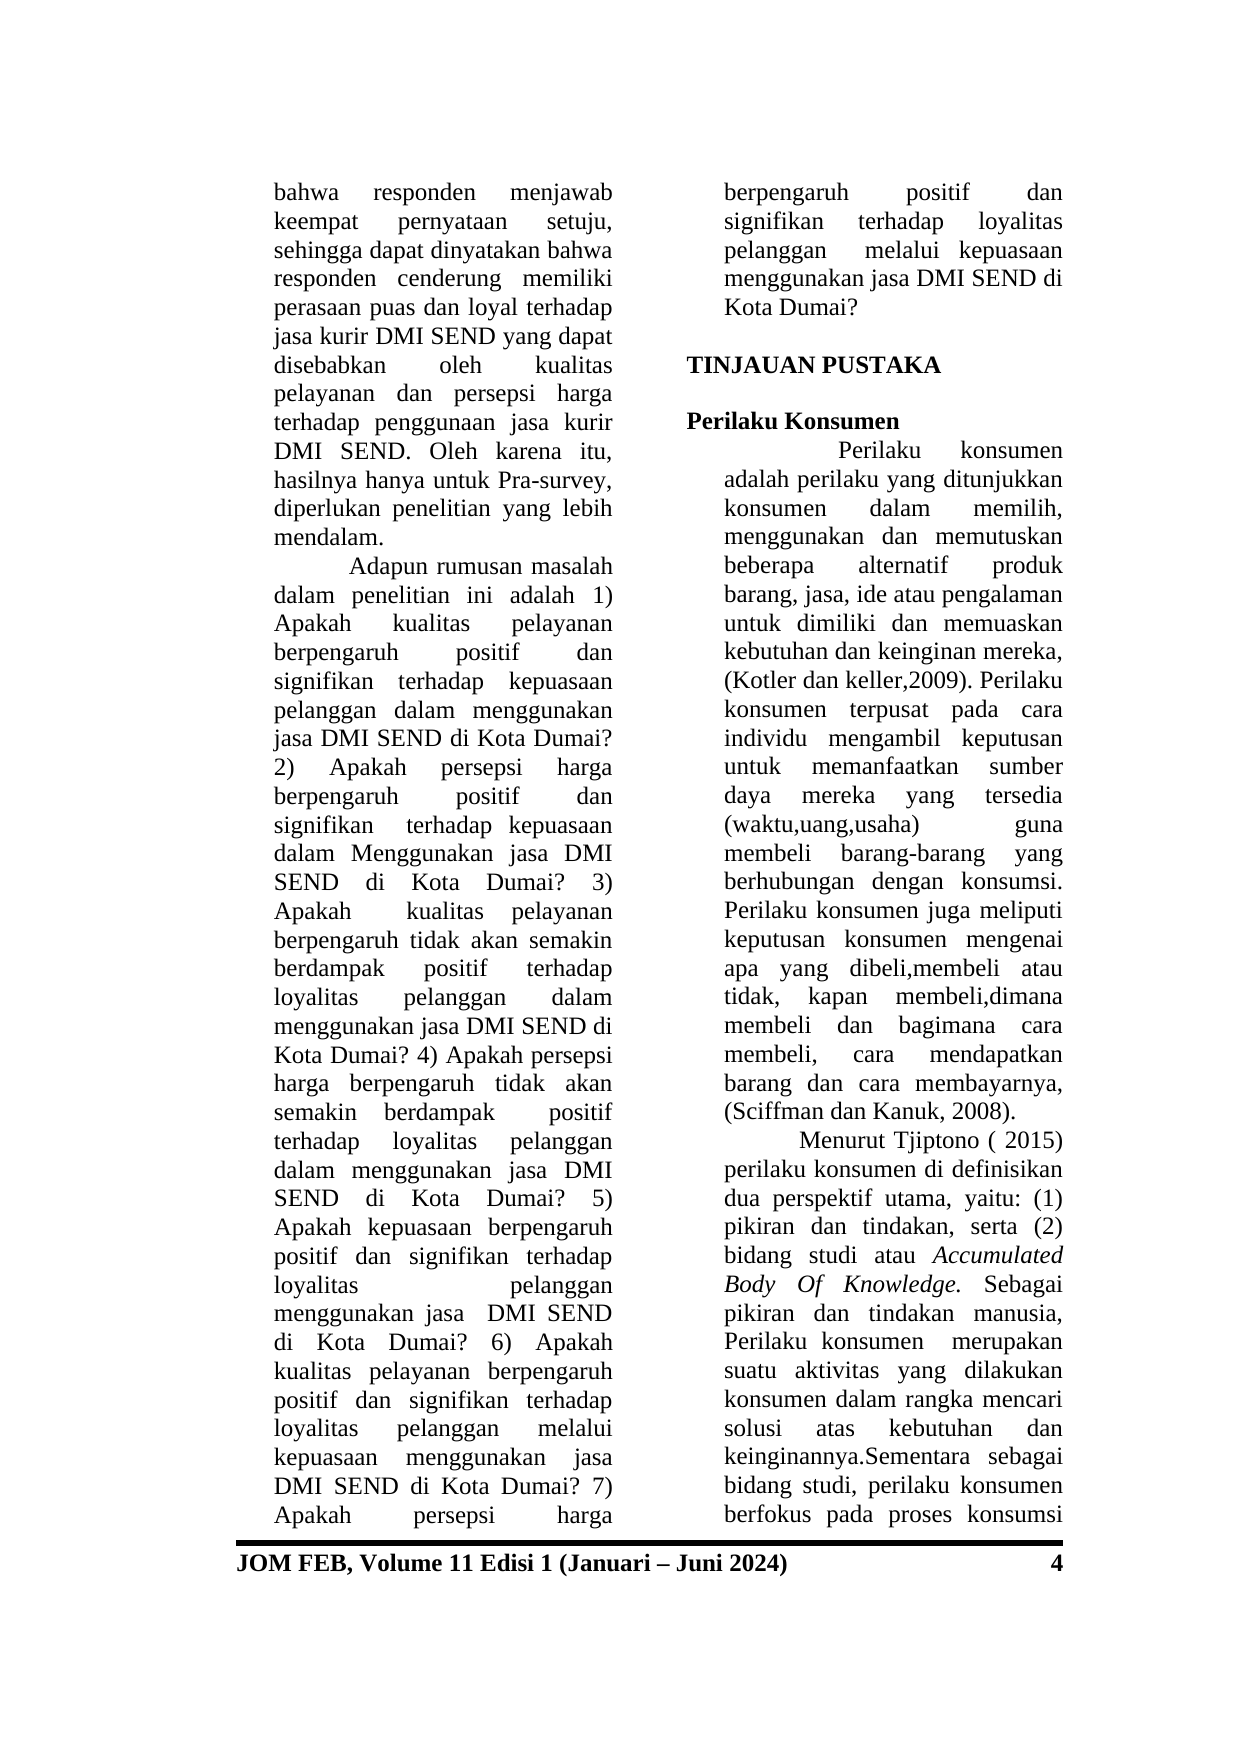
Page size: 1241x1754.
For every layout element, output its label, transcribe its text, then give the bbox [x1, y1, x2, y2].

text Perilaku konsumen adalah perilaku yang ditunjukkan konsumen dalam memilih, menggunakan dan memutuskan beberapa alternatif produk barang, jasa, ide atau pengalaman untuk dimiliki dan memuaskan kebutuhan dan keinginan mereka, (Kotler dan keller,2009). Perilaku konsumen terpusat pada cara individu mengambil keputusan untuk memanfaatkan sumber daya mereka yang tersedia (waktu,uang,usaha) guna membeli barang-barang yang berhubungan dengan konsumsi. Perilaku konsumen juga meliputi keputusan konsumen mengenai apa yang dibeli,membeli atau tidak, kapan membeli,dimana membeli dan bagimana cara membeli, cara mendapatkan barang dan cara membayarnya, (Sciffman dan Kanuk, 2008). [724, 435, 1063, 1125]
text Adapun rumusan masalah dalam penelitian ini adalah 1) Apakah kualitas pelayanan berpengaruh positif dan signifikan terhadap kepuasaan pelanggan dalam menggunakan jasa DMI SEND di Kota Dumai? 2) Apakah persepsi harga berpengaruh positif dan signifikan terhadap kepuasaan dalam Menggunakan jasa DMI SEND di Kota Dumai? 3) Apakah kualitas pelayanan berpengaruh tidak akan semakin berdampak positif terhadap loyalitas pelanggan dalam menggunakan jasa DMI SEND di Kota Dumai? 4) Apakah persepsi harga berpengaruh tidak akan semakin berdampak positif terhadap loyalitas pelanggan dalam menggunakan jasa DMI SEND di Kota Dumai? 5) Apakah kepuasaan berpengaruh positif dan signifikan terhadap loyalitas pelanggan menggunakan jasa DMI SEND di Kota Dumai? 6) Apakah kualitas pelayanan berpengaruh positif dan signifikan terhadap loyalitas pelanggan melalui kepuasaan menggunakan jasa DMI SEND di Kota Dumai? 7) Apakah persepsi harga berpengaruh positif dan signifikan terhadap loyalitas pelanggan melalui kepuasaan menggunakan jasa DMI SEND di Kota Dumai? [274, 551, 613, 1528]
subtitle TINJAUAN PUSTAKA [686, 350, 1063, 378]
subtitle Perilaku Konsumen [686, 406, 1063, 435]
